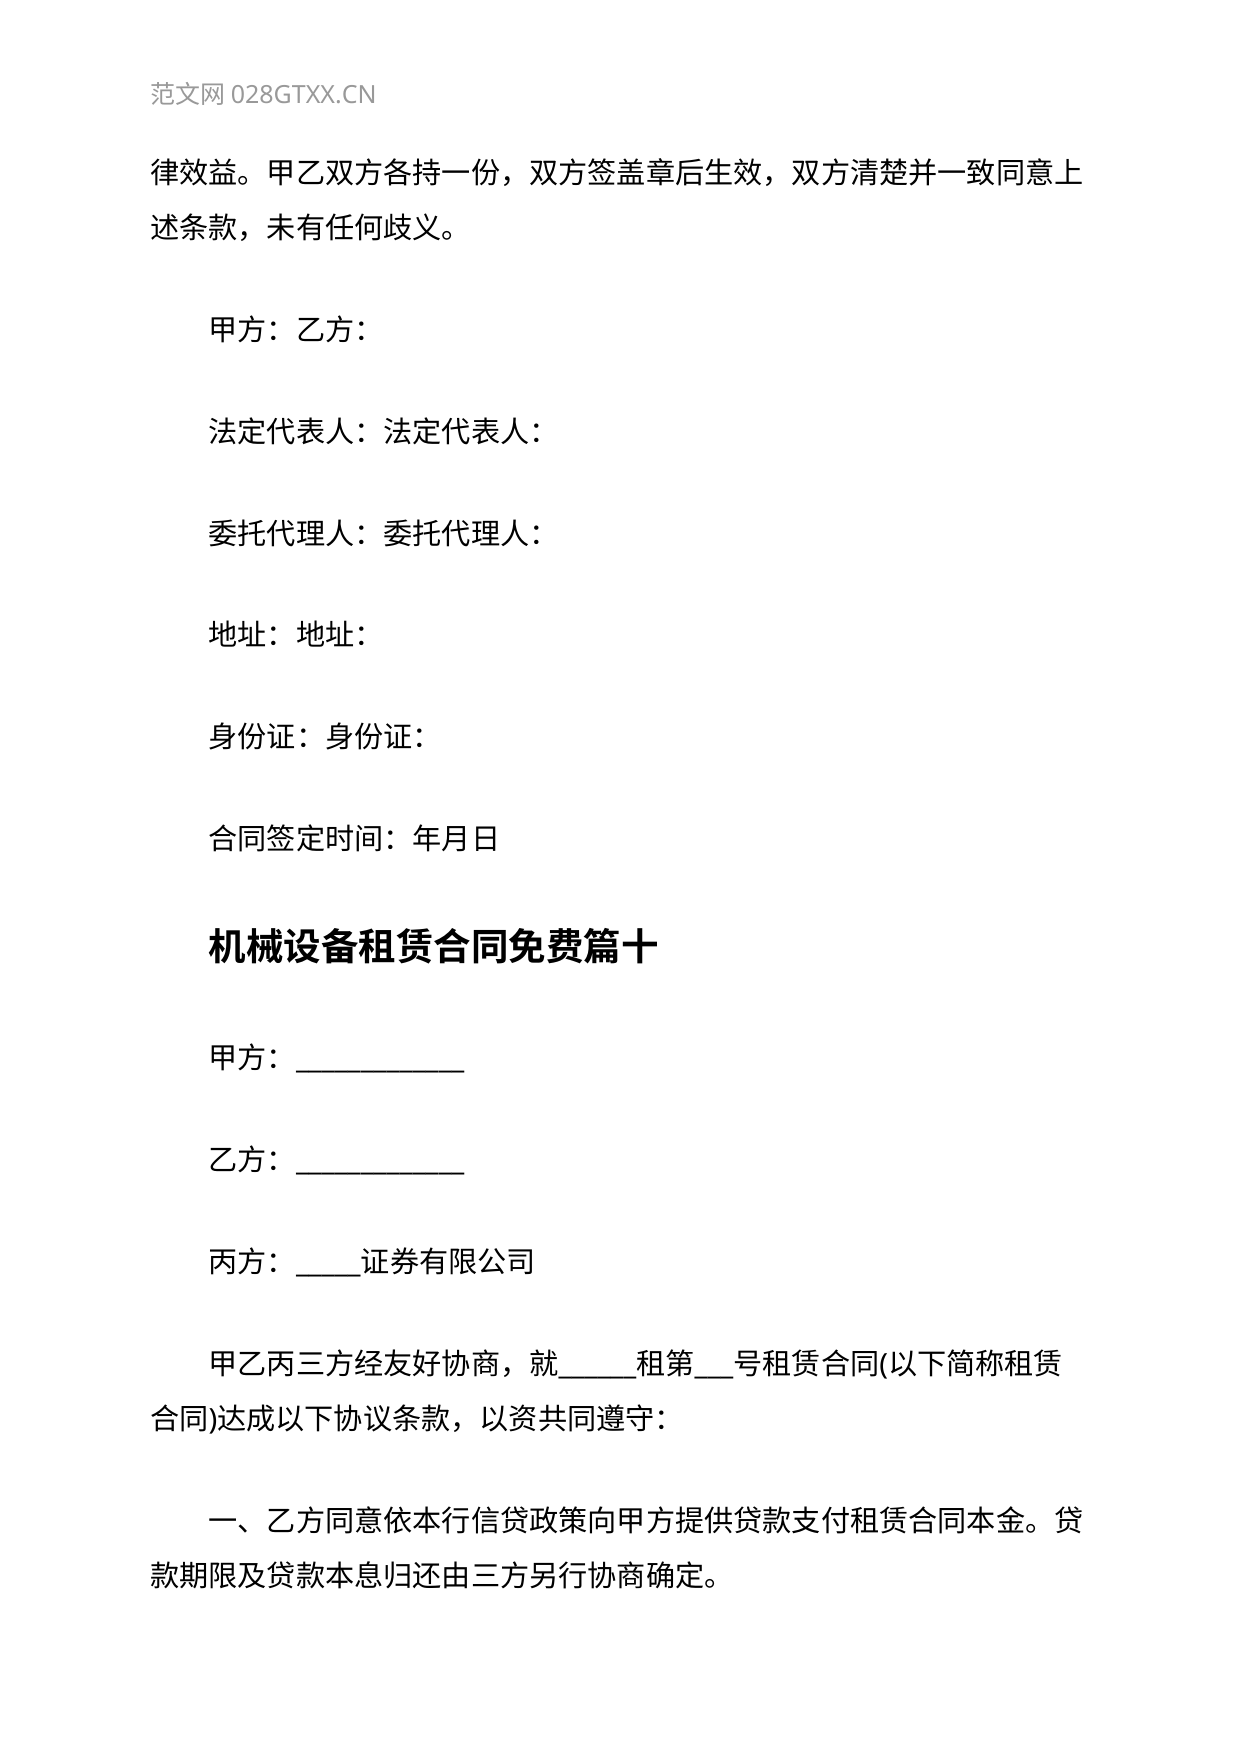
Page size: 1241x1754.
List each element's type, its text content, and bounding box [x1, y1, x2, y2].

text 一、乙方同意依本行信贷政策向甲方提供贷款支付租赁合同本金。贷款期限及贷款本息归还由三方另行协商确定。 [150, 1498, 1090, 1595]
text 丙方：_____证券有限公司 [150, 1239, 1090, 1281]
text 机械设备租赁合同免费篇十 [150, 917, 1090, 972]
text 委托代理人：委托代理人： [150, 510, 1090, 552]
text 甲方：乙方： [150, 307, 1090, 349]
text 身份证：身份证： [150, 714, 1090, 756]
text 甲乙丙三方经友好协商，就______租第___号租赁合同(以下简称租赁合同)达成以下协议条款，以资共同遵守： [150, 1341, 1090, 1438]
text 法定代表人：法定代表人： [150, 408, 1090, 451]
text 甲方：_____________ [150, 1035, 1090, 1077]
text 合同签定时间：年月日 [150, 816, 1090, 858]
text 乙方：_____________ [150, 1137, 1090, 1179]
text 地址：地址： [150, 612, 1090, 654]
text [150, 150, 1090, 247]
